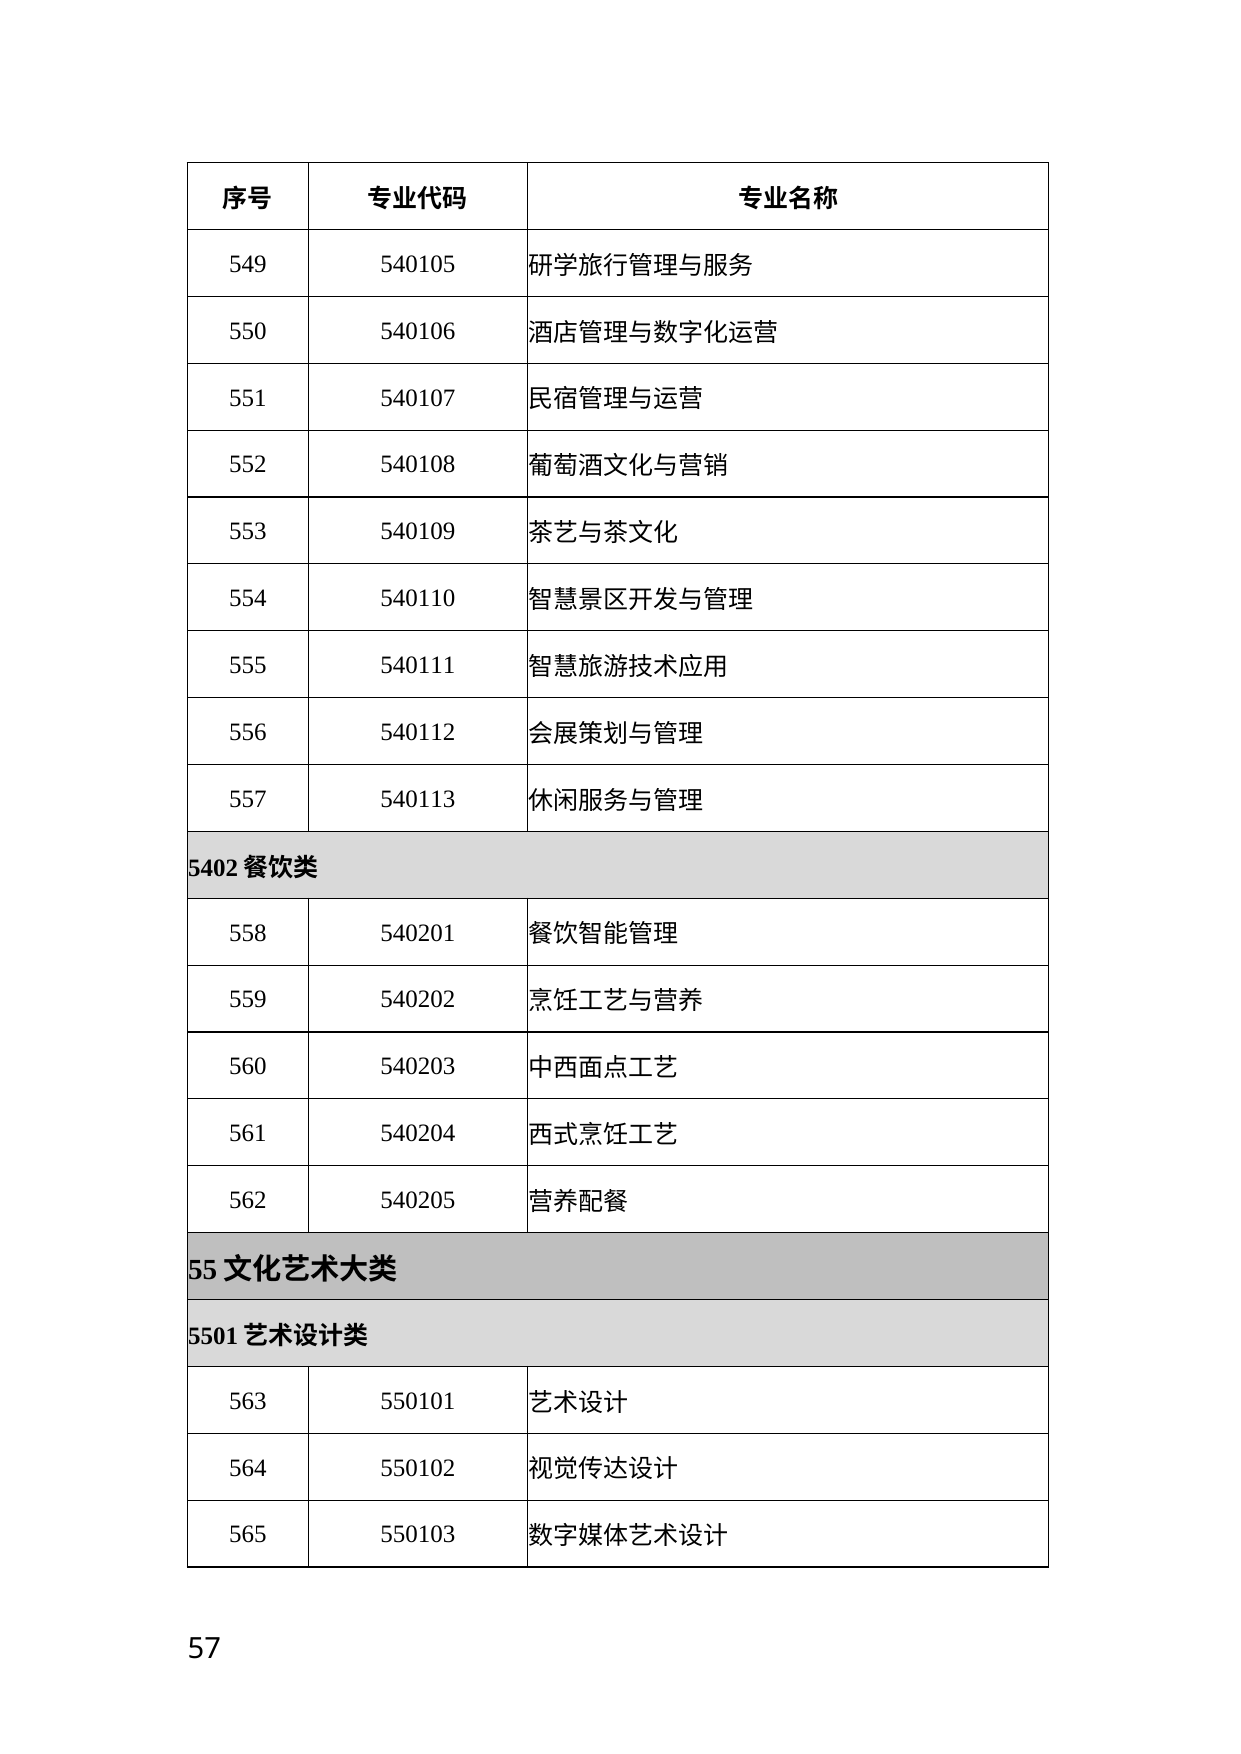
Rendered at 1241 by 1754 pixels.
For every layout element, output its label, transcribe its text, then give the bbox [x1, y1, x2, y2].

table_header 专业名称 [528, 163, 1048, 229]
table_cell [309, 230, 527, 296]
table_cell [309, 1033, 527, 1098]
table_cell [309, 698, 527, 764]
table_header 序号 [188, 163, 308, 229]
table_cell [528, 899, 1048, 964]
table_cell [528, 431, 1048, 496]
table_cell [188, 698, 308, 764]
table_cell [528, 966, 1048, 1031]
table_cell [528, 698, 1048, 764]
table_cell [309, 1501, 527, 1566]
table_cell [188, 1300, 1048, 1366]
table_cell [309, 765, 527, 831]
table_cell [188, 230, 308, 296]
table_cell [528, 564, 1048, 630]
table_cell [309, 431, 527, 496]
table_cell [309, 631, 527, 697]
table_header 专业代码 [309, 163, 527, 229]
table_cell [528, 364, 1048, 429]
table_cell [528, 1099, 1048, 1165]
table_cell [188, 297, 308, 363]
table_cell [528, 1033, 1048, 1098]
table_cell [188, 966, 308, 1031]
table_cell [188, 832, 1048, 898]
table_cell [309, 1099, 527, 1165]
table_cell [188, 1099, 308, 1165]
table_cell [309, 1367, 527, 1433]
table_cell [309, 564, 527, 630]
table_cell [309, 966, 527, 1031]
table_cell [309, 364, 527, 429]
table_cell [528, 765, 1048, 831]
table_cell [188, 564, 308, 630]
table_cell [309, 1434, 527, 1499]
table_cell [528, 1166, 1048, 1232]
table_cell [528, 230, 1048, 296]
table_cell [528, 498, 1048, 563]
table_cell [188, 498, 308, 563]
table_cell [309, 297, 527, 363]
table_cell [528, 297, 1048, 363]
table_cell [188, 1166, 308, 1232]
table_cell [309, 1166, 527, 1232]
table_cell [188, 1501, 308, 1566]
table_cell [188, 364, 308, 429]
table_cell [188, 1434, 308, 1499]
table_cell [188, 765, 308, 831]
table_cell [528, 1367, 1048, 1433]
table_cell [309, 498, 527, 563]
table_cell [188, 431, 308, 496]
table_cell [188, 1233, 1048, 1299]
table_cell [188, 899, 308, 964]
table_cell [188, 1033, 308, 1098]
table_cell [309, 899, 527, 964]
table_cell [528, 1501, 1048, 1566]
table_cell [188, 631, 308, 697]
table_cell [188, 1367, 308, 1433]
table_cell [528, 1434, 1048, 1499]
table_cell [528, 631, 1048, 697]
